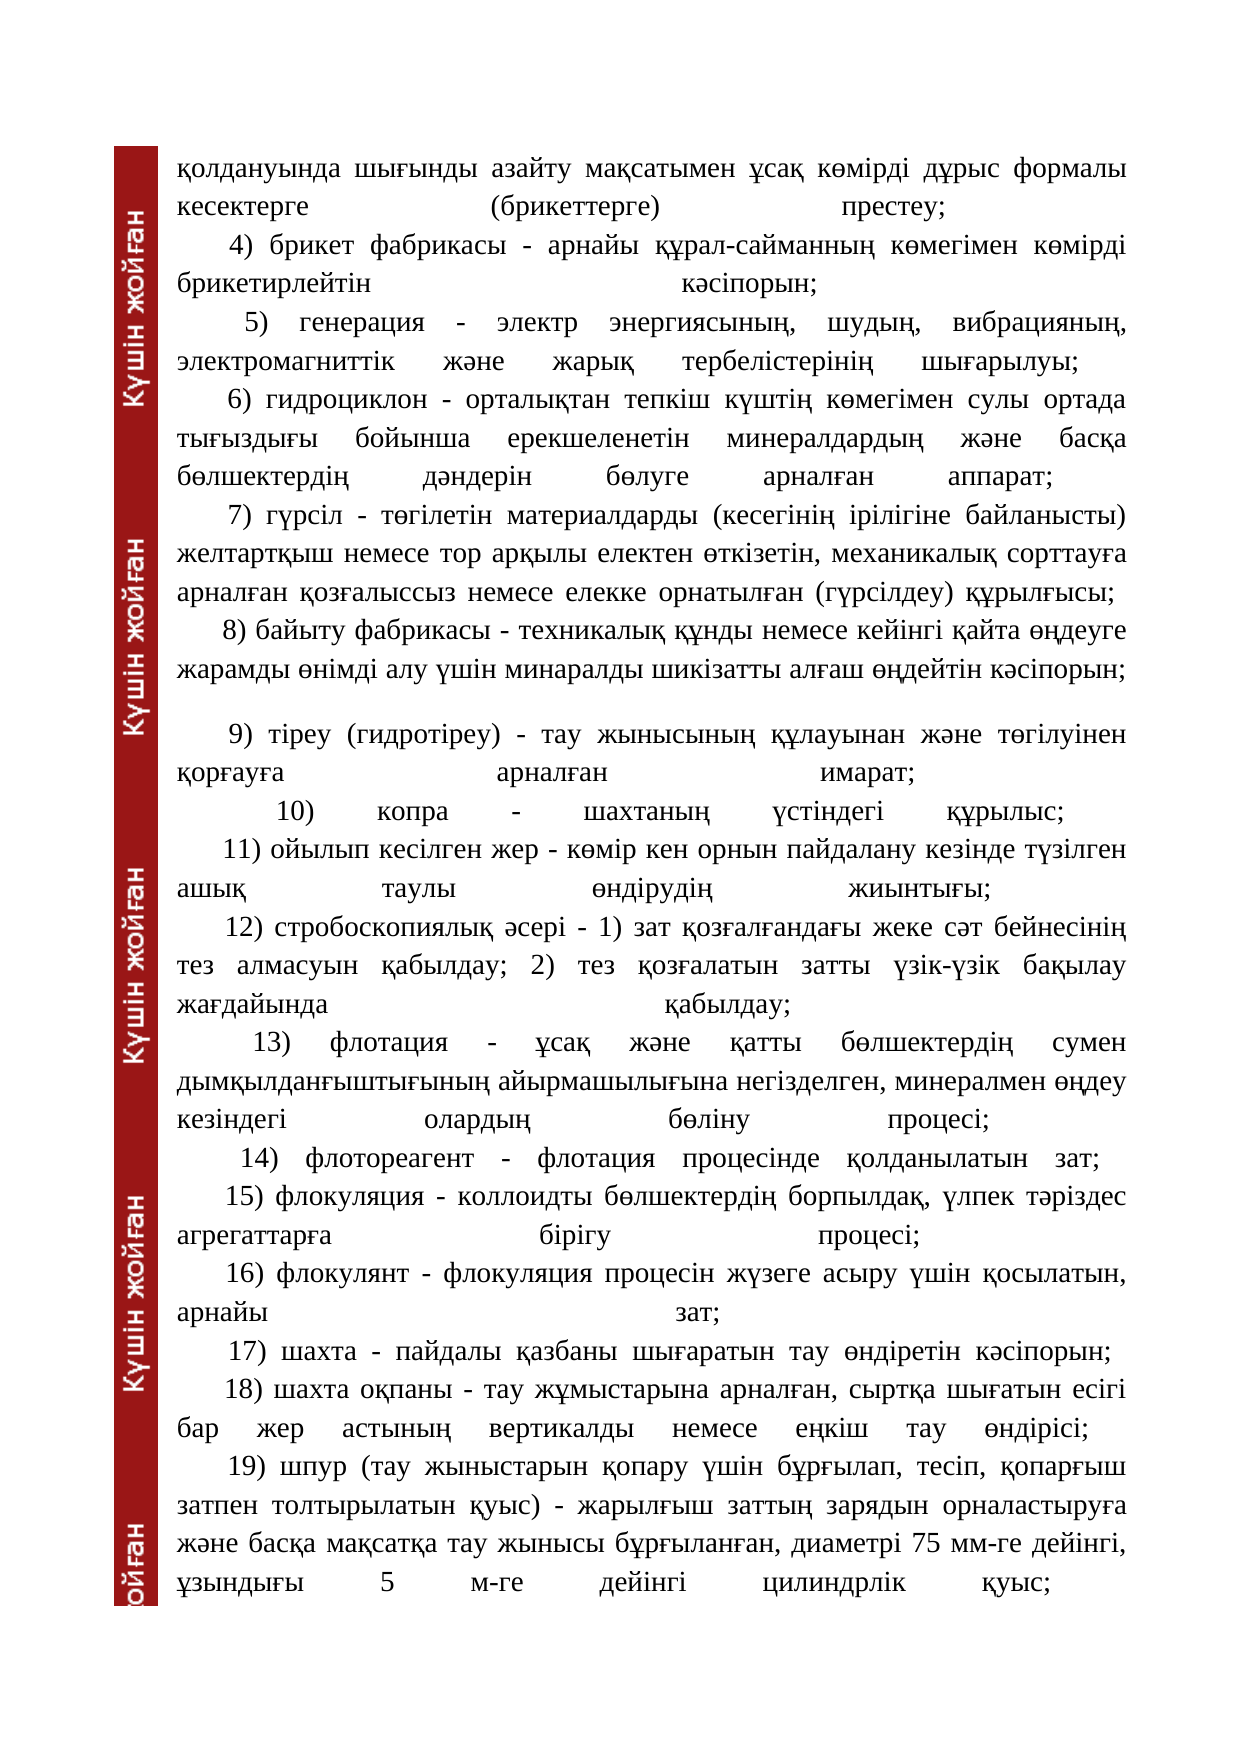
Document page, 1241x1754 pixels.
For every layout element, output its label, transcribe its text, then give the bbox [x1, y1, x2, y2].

picture [114, 146, 158, 150]
picture [114, 1597, 158, 1606]
